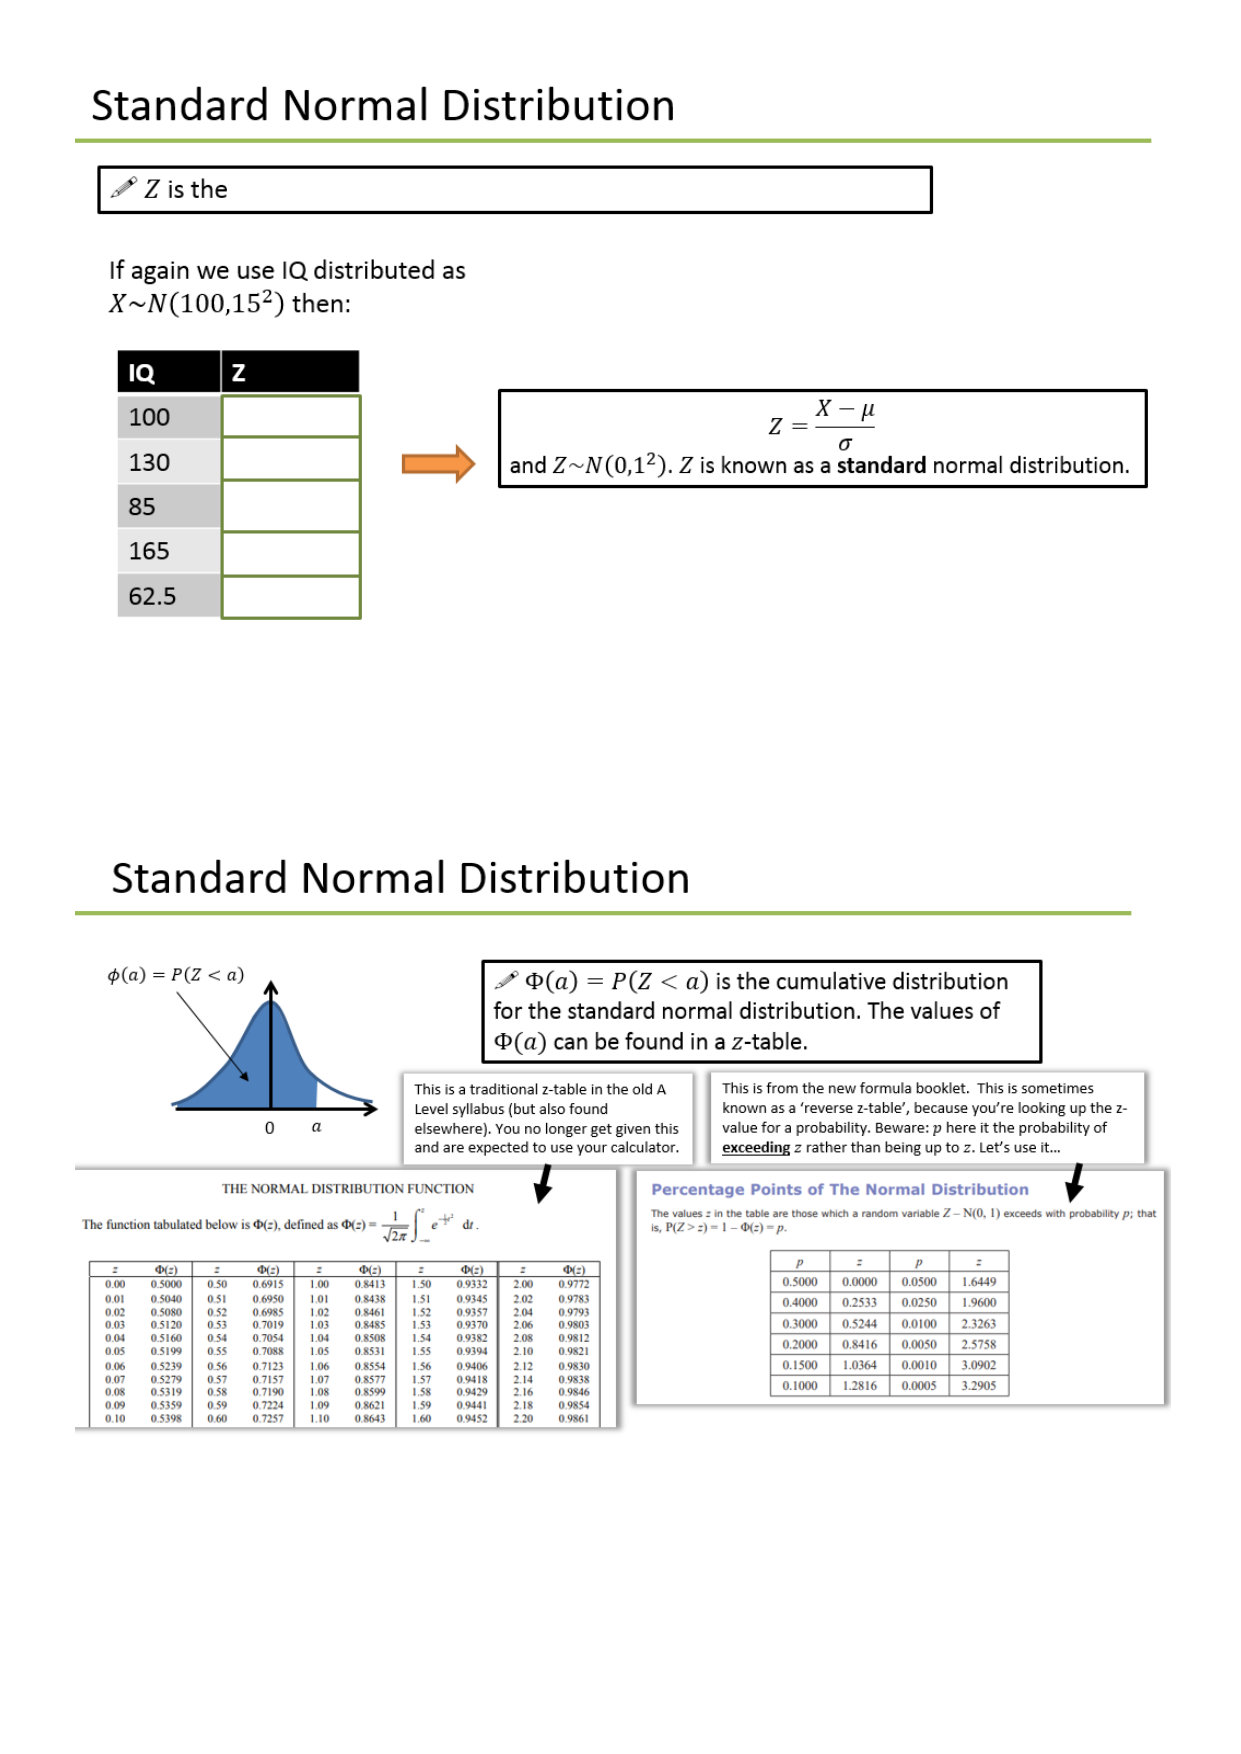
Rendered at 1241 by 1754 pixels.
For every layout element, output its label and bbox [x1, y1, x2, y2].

picture [75, 946, 1172, 1453]
picture [75, 75, 1152, 661]
picture [75, 844, 1132, 928]
